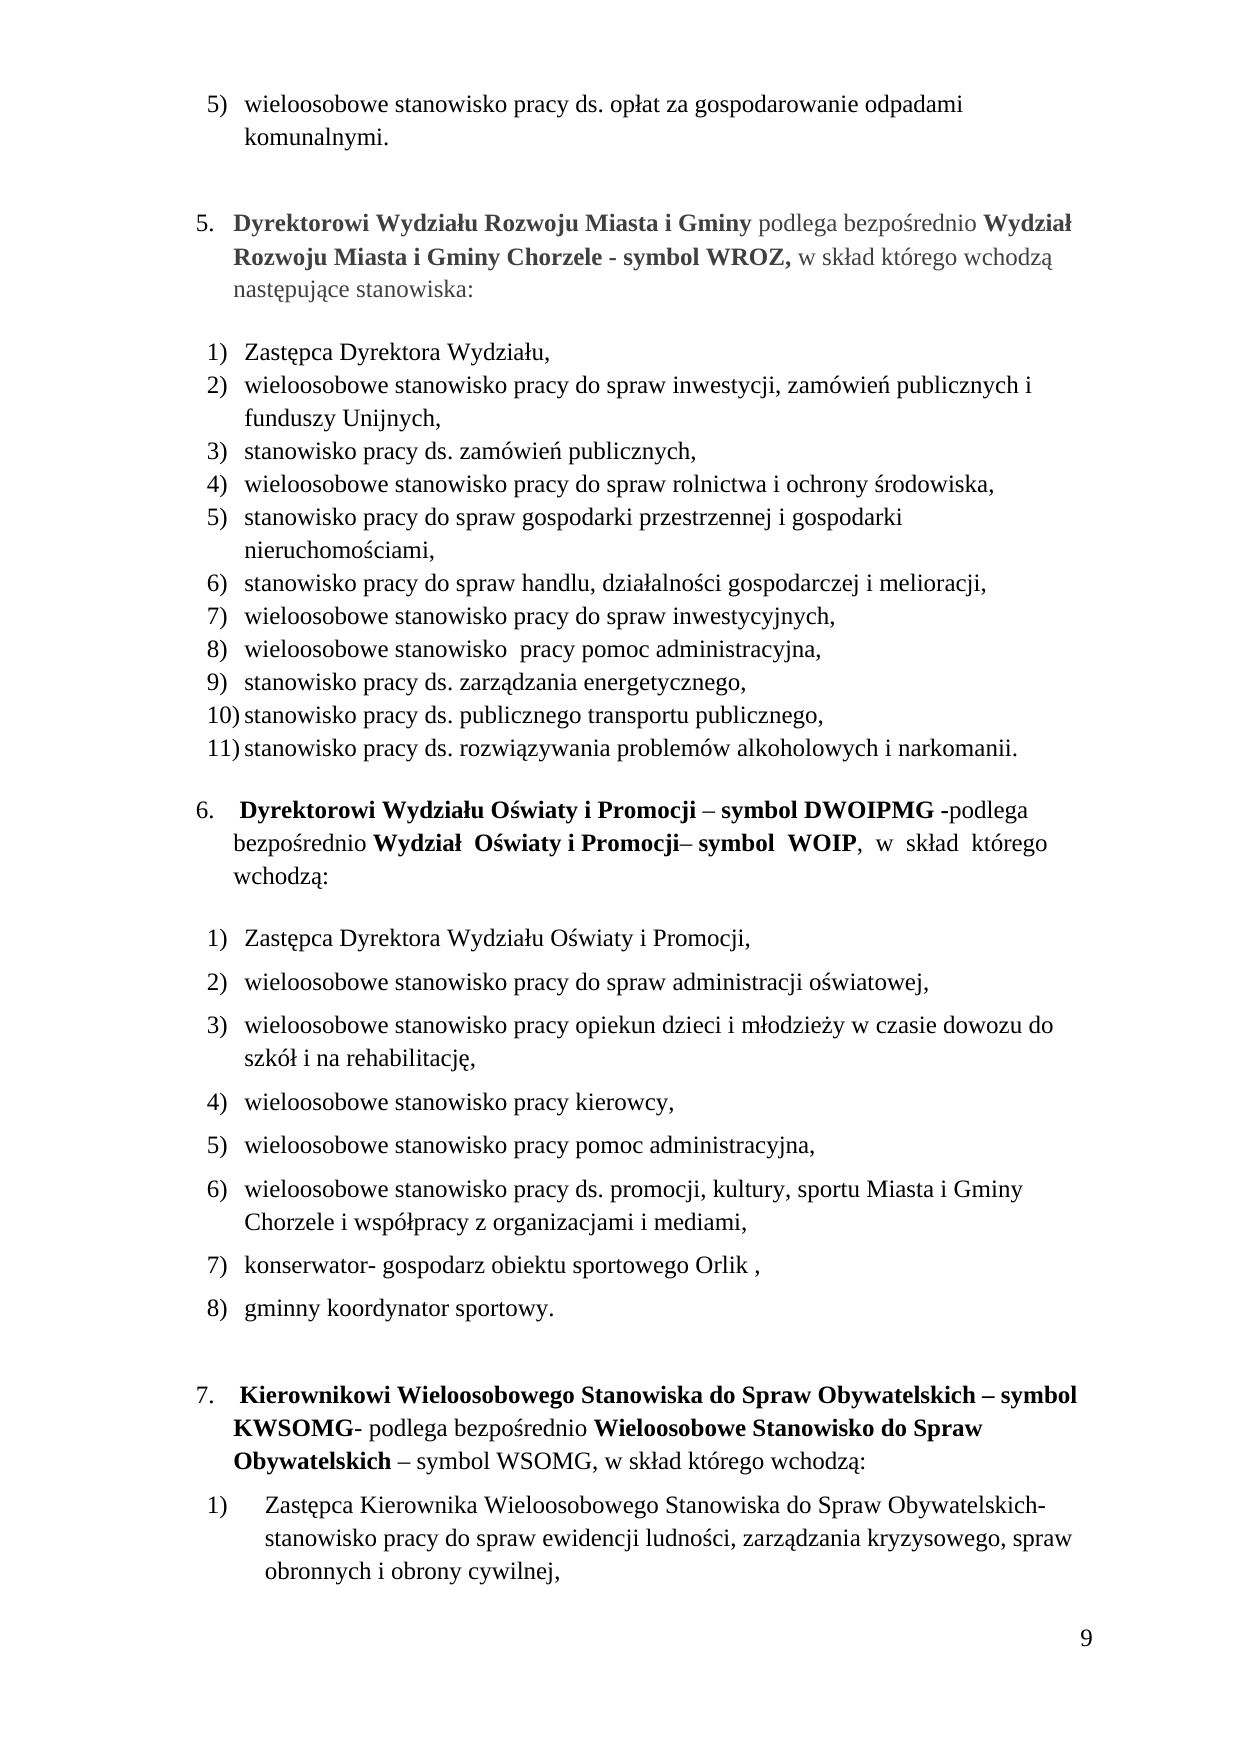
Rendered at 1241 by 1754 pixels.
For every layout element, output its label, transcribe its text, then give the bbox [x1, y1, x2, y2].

list wieloosobowe stanowisko pracy pomoc administracyjna, [207, 1130, 1082, 1159]
list stanowisko pracy do spraw handlu, działalności gospodarczej i melioracji, [207, 568, 1093, 597]
list wieloosobowe stanowisko pracy do spraw administracji oświatowej, [207, 967, 1082, 996]
list Dyrektorowi Wydziału Rozwoju Miasta i Gminy podlega bezpośrednio Wydział Rozwoju Miasta i Gminy Chorzele - symbol WROZ, w skład którego wchodzą następujące stanowiska: [196, 208, 1082, 303]
list stanowisko pracy ds. publicznego transportu publicznego, [207, 700, 1093, 729]
list wieloosobowe stanowisko pracy do spraw inwestycyjnych, [207, 601, 1093, 630]
list wieloosobowe stanowisko pracy pomoc administracyjna, [207, 634, 1093, 663]
list wieloosobowe stanowisko pracy opiekun dzieci i młodzieży w czasie dowozu do szkół i na rehabilitację, [207, 1010, 1082, 1072]
list wieloosobowe stanowisko pracy do spraw rolnictwa i ochrony środowiska, [207, 469, 1093, 498]
list wieloosobowe stanowisko pracy do spraw inwestycji, zamówień publicznych i funduszy Unijnych, [207, 370, 1093, 432]
list wieloosobowe stanowisko pracy ds. opłat za gospodarowanie odpadami komunalnymi. [207, 89, 1082, 150]
list Zastępca Kierownika Wieloosobowego Stanowiska do Spraw Obywatelskich- stanowisko pracy do spraw ewidencji ludności, zarządzania kryzysowego, spraw obronnych i obrony cywilnej, [207, 1490, 1082, 1585]
list Kierownikowi Wieloosobowego Stanowiska do Spraw Obywatelskich – symbol KWSOMG- podlega bezpośrednio Wieloosobowe Stanowisko do Spraw Obywatelskich – symbol WSOMG, w skład którego wchodzą: [196, 1380, 1082, 1475]
list wieloosobowe stanowisko pracy kierowcy, [207, 1087, 1082, 1116]
list Zastępca Dyrektora Wydziału, [207, 337, 1093, 366]
list konserwator- gospodarz obiektu sportowego Orlik , [207, 1250, 1082, 1279]
list stanowisko pracy ds. rozwiązywania problemów alkoholowych i narkomanii. [207, 733, 1093, 762]
list Zastępca Dyrektora Wydziału Oświaty i Promocji, [207, 923, 1082, 952]
list Dyrektorowi Wydziału Oświaty i Promocji – symbol DWOIPMG -podlega bezpośrednio Wydział Oświaty i Promocji– symbol WOIP, w skład którego wchodzą: [196, 795, 1093, 890]
list stanowisko pracy ds. zamówień publicznych, [207, 436, 1093, 464]
list wieloosobowe stanowisko pracy ds. promocji, kultury, sportu Miasta i Gminy Chorzele i współpracy z organizacjami i mediami, [207, 1174, 1082, 1235]
list gminny koordynator sportowy. [207, 1293, 1082, 1322]
list stanowisko pracy do spraw gospodarki przestrzennej i gospodarki nieruchomościami, [207, 502, 1093, 564]
list stanowisko pracy ds. zarządzania energetycznego, [207, 667, 1093, 696]
